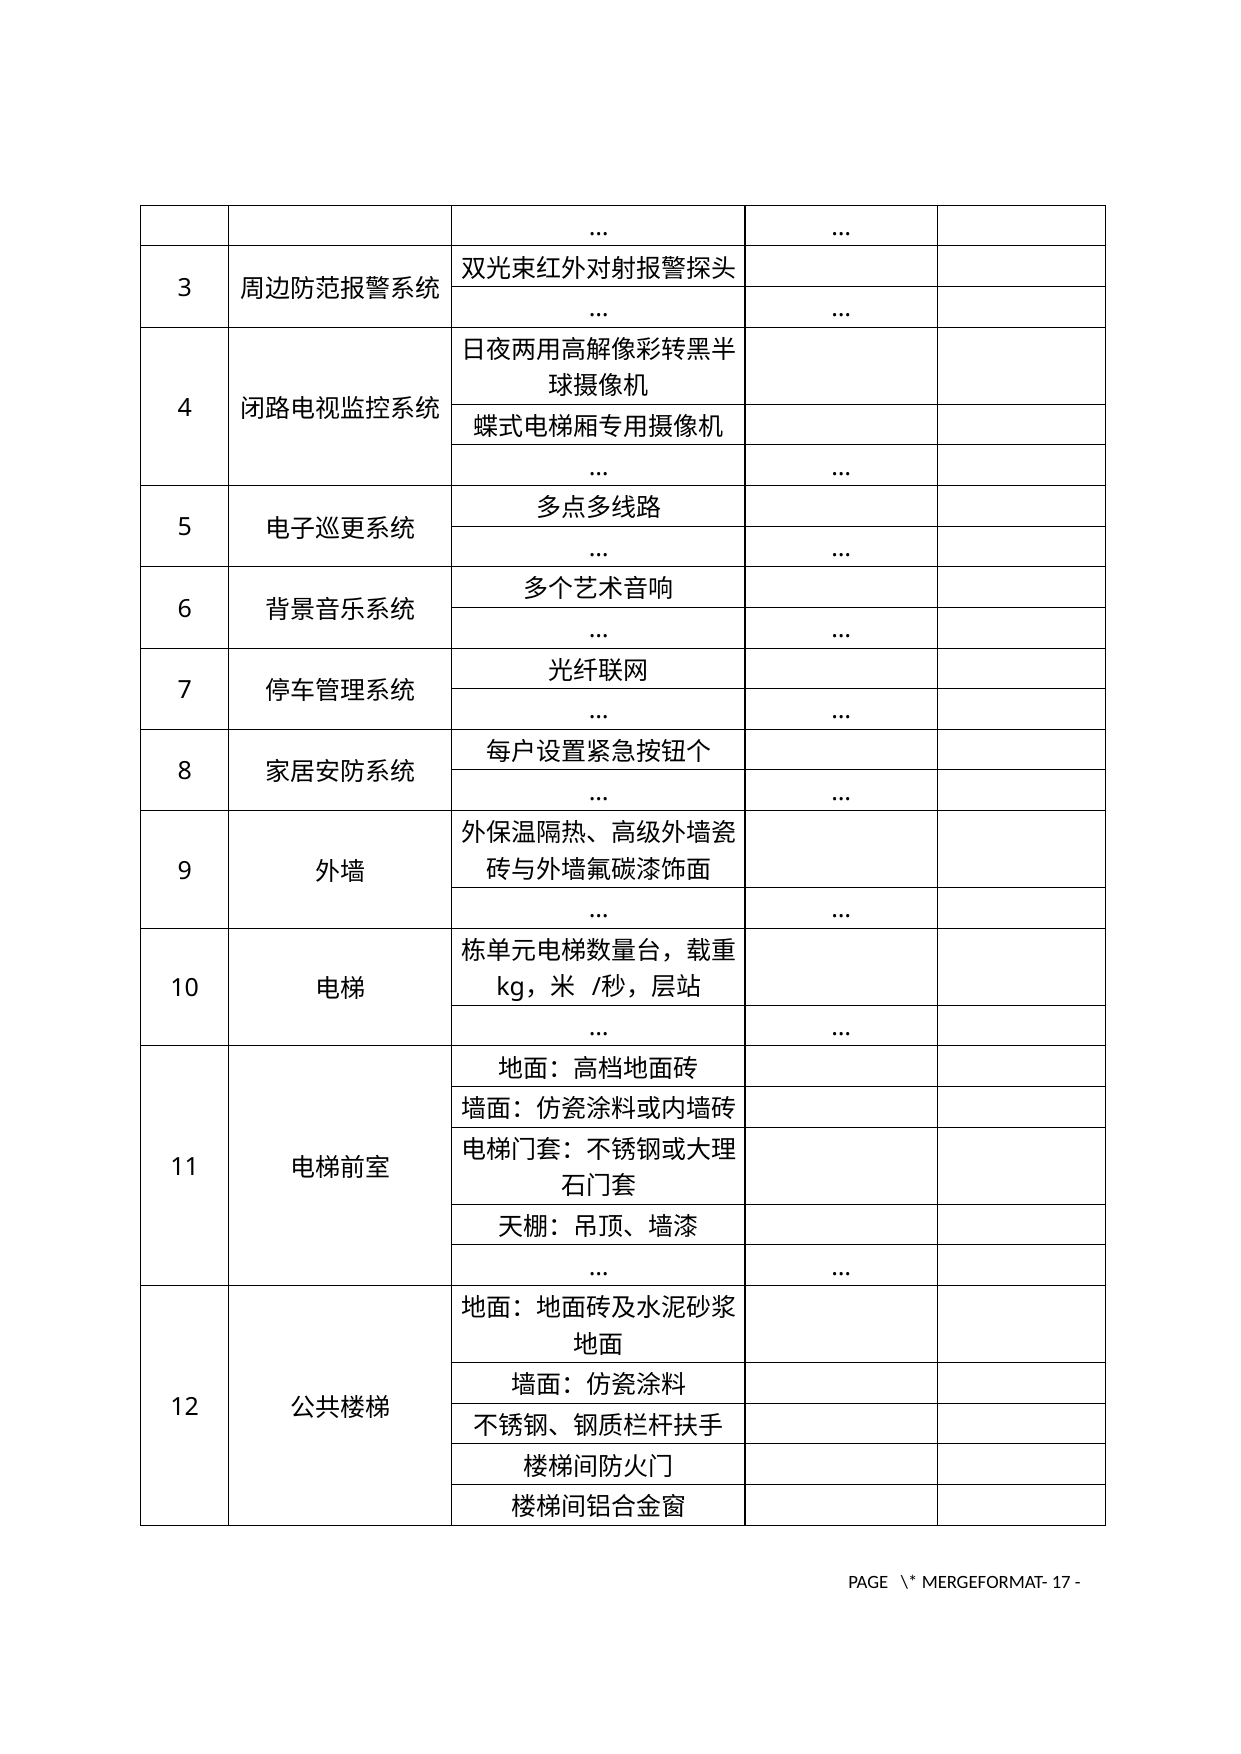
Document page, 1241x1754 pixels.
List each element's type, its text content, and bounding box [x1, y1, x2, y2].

table_cell [938, 730, 1105, 769]
table_cell 6 [141, 567, 228, 647]
table_cell [938, 1006, 1105, 1045]
table_cell [938, 287, 1105, 327]
table_cell … [746, 689, 937, 729]
table_cell [746, 1205, 937, 1244]
table_cell 墙面：仿瓷涂料或内墙砖 [452, 1087, 744, 1127]
table_cell … [746, 770, 937, 810]
table_cell [938, 405, 1105, 444]
table_cell [746, 649, 937, 688]
table_cell 多个艺术音响 [452, 567, 744, 607]
table_cell 双光束红外对射报警探头 [452, 246, 744, 286]
table_cell … [746, 206, 937, 245]
table_cell 楼梯间防火门 [452, 1444, 744, 1484]
table_cell [746, 1404, 937, 1443]
table_cell 天棚：吊顶、墙漆 [452, 1205, 744, 1244]
table_cell 9 [141, 811, 228, 928]
table_cell 墙面：仿瓷涂料 [452, 1363, 744, 1403]
table_cell 多点多线路 [452, 486, 744, 526]
table_cell 外保温隔热、高级外墙瓷砖与外墙氟碳漆饰面 [452, 811, 744, 887]
table_cell … [452, 445, 744, 485]
table_cell 家居安防系统 [229, 730, 451, 810]
table_cell [746, 1128, 937, 1204]
table_cell 外墙 [229, 811, 451, 928]
table_cell [746, 405, 937, 444]
table_cell 周边防范报警系统 [229, 246, 451, 327]
table_cell … [746, 445, 937, 485]
table_cell [746, 1485, 937, 1524]
table_cell [746, 246, 937, 286]
table_cell 背景音乐系统 [229, 567, 451, 647]
table_cell … [452, 608, 744, 647]
table_cell 8 [141, 730, 228, 810]
table_cell [938, 445, 1105, 485]
table_cell 公共楼梯 [229, 1286, 451, 1524]
table_cell … [452, 206, 744, 245]
table_cell … [452, 527, 744, 566]
table_cell … [452, 770, 744, 810]
table_cell [938, 1444, 1105, 1484]
table_cell 5 [141, 486, 228, 566]
table_cell 供电 [229, 206, 451, 245]
table_cell 日夜两用高解像彩转黑半球摄像机 [452, 328, 744, 404]
table_cell 12 [141, 1286, 228, 1524]
table_cell 停车管理系统 [229, 649, 451, 729]
table_cell … [452, 689, 744, 729]
table_cell [938, 1205, 1105, 1244]
table_cell … [452, 1245, 744, 1285]
table_cell 电子巡更系统 [229, 486, 451, 566]
table_cell [746, 486, 937, 526]
table_cell … [746, 888, 937, 928]
table_cell 电梯门套：不锈钢或大理石门套 [452, 1128, 744, 1204]
table_cell [938, 527, 1105, 566]
table_cell [938, 1286, 1105, 1362]
table_cell 蝶式电梯厢专用摄像机 [452, 405, 744, 444]
table_cell [938, 811, 1105, 887]
table_cell 每户设置紧急按钮个 [452, 730, 744, 769]
table_cell 楼梯间铝合金窗 [452, 1485, 744, 1524]
table_cell [938, 486, 1105, 526]
table_cell [938, 689, 1105, 729]
table_cell 4 [141, 328, 228, 485]
table_cell [746, 730, 937, 769]
table_cell 地面：地面砖及水泥砂浆地面 [452, 1286, 744, 1362]
table_cell [938, 1485, 1105, 1524]
table_cell … [452, 1006, 744, 1045]
table_cell … [746, 1006, 937, 1045]
table_cell [938, 246, 1105, 286]
table_cell 地面：高档地面砖 [452, 1046, 744, 1086]
table_cell 10 [141, 929, 228, 1045]
table_cell [938, 929, 1105, 1005]
table_cell … [746, 1245, 937, 1285]
table_cell [938, 770, 1105, 810]
table_cell [938, 1046, 1105, 1086]
table_cell [746, 328, 937, 404]
table_cell … [746, 287, 937, 327]
table_cell 3 [141, 246, 228, 327]
table_cell 不锈钢、钢质栏杆扶手 [452, 1404, 744, 1443]
table_cell [938, 1404, 1105, 1443]
table_cell 闭路电视监控系统 [229, 328, 451, 485]
table_cell 光纤联网 [452, 649, 744, 688]
table_cell [938, 328, 1105, 404]
table_cell [938, 567, 1105, 607]
table_cell [746, 811, 937, 887]
table_cell [746, 1087, 937, 1127]
table_cell … [452, 888, 744, 928]
table_cell [938, 608, 1105, 647]
table_cell [938, 649, 1105, 688]
table_cell 栋单元电梯数量台，载重kg，米 /秒，层站 [452, 929, 744, 1005]
table_cell 电梯前室 [229, 1046, 451, 1285]
table_cell [938, 1245, 1105, 1285]
table_cell [938, 1128, 1105, 1204]
table_cell 2 [141, 206, 228, 245]
table_cell [938, 1363, 1105, 1403]
table_cell 11 [141, 1046, 228, 1285]
table_cell [746, 1286, 937, 1362]
table_cell [746, 1363, 937, 1403]
table_cell [746, 567, 937, 607]
table_cell [746, 929, 937, 1005]
table_cell 7 [141, 649, 228, 729]
table_cell [746, 1046, 937, 1086]
table_cell 电梯 [229, 929, 451, 1045]
table_cell … [746, 527, 937, 566]
table_cell [938, 1087, 1105, 1127]
table_cell … [452, 287, 744, 327]
table_cell … [746, 608, 937, 647]
table_cell [938, 888, 1105, 928]
table_cell [938, 206, 1105, 245]
table_cell [746, 1444, 937, 1484]
